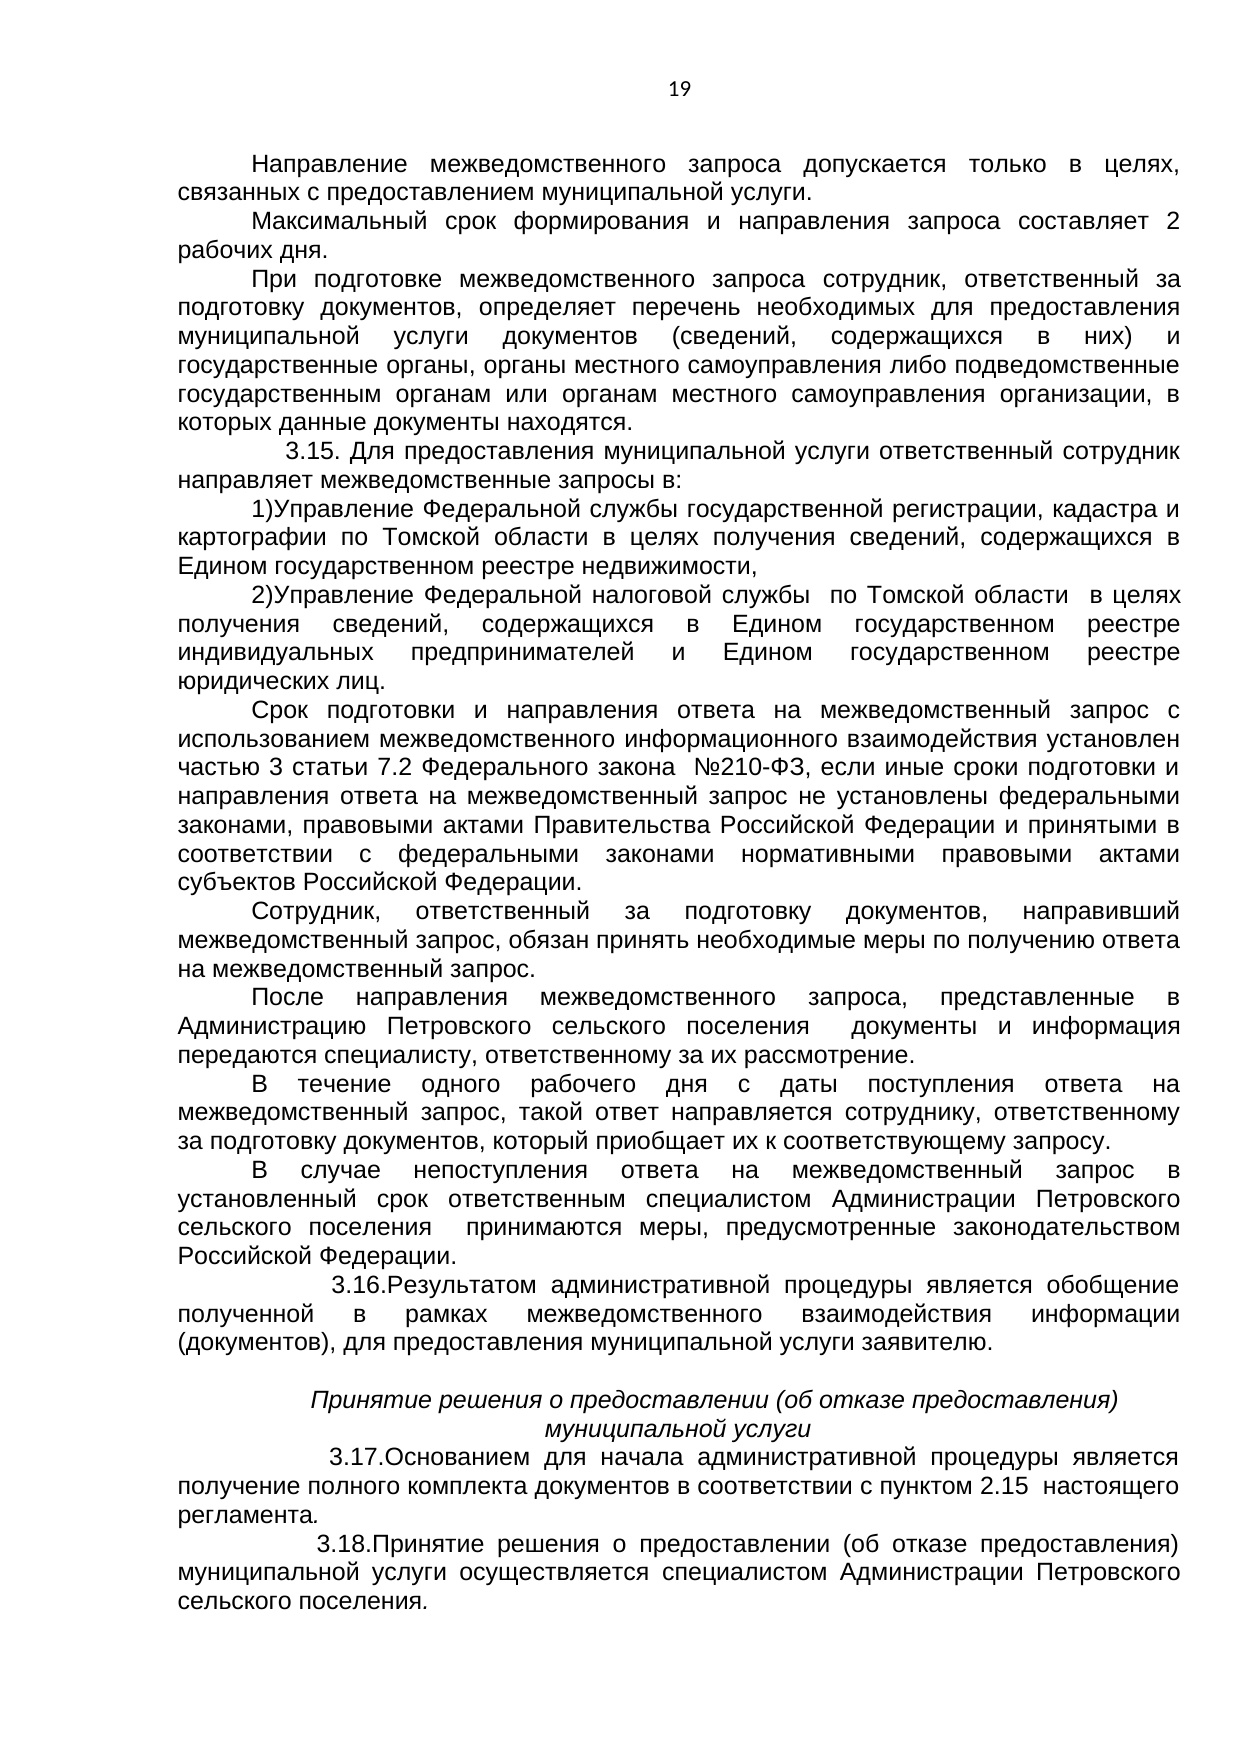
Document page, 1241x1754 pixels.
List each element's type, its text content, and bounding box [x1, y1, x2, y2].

text Принятие решения о предоставлении (об отказе предоставления) муниципальной услуги [177, 1385, 1181, 1442]
text 3.17.Основанием для начала административной процедуры является получение полного комплекта документов в соответствии с пунктом 2.15 настоящего регламента. [177, 1442, 1181, 1529]
text 3.16.Результатом административной процедуры является обобщение полученной в рамках межведомственного взаимодействия информации (документов), для предоставления муниципальной услуги заявителю. [177, 1270, 1181, 1356]
text 3.15. Для предоставления муниципальной услуги ответственный сотрудник направляет межведомственные запросы в: [177, 436, 1181, 494]
text 3.18.Принятие решения о предоставлении (об отказе предоставления) муниципальной услуги осуществляется специалистом Администрации Петровского сельского поселения. [177, 1529, 1181, 1615]
text При подготовке межведомственного запроса сотрудник, ответственный за подготовку документов, определяет перечень необходимых для предоставления муниципальной услуги документов (сведений, содержащихся в них) и государственные органы, органы местного самоуправления либо подведомственные государственным органам или органам местного самоуправления организации, в которых данные документы находятся. [177, 264, 1181, 436]
text В случае непоступления ответа на межведомственный запрос в установленный срок ответственным специалистом Администрации Петровского сельского поселения принимаются меры, предусмотренные законодательством Российской Федерации. [177, 1155, 1181, 1270]
text 2)Управление Федеральной налоговой службы по Томской области в целях получения сведений, содержащихся в Едином государственном реестре индивидуальных предпринимателей и Едином государственном реестре юридических лиц. [177, 580, 1181, 695]
text Сотрудник, ответственный за подготовку документов, направивший межведомственный запрос, обязан принять необходимые меры по получению ответа на межведомственный запрос. [177, 896, 1181, 982]
text 1)Управление Федеральной службы государственной регистрации, кадастра и картографии по Томской области в целях получения сведений, содержащихся в Едином государственном реестре недвижимости, [177, 494, 1181, 580]
text После направления межведомственного запроса, представленные в Администрацию Петровского сельского поселения документы и информация передаются специалисту, ответственному за их рассмотрение. [177, 982, 1181, 1069]
text Направление межведомственного запроса допускается только в целях, связанных с предоставлением муниципальной услуги. [177, 149, 1181, 206]
text Максимальный срок формирования и направления запроса составляет 2 рабочих дня. [177, 206, 1181, 264]
text В течение одного рабочего дня с даты поступления ответа на межведомственный запрос, такой ответ направляется сотруднику, ответственному за подготовку документов, который приобщает их к соответствующему запросу. [177, 1069, 1181, 1155]
text Срок подготовки и направления ответа на межведомственный запрос с использованием межведомственного информационного взаимодействия установлен частью 3 статьи 7.2 Федерального закона №210-ФЗ, если иные сроки подготовки и направления ответа на межведомственный запрос не установлены федеральными законами, правовыми актами Правительства Российской Федерации и принятыми в соответствии с федеральными законами нормативными правовыми актами субъектов Российской Федерации. [177, 695, 1181, 896]
